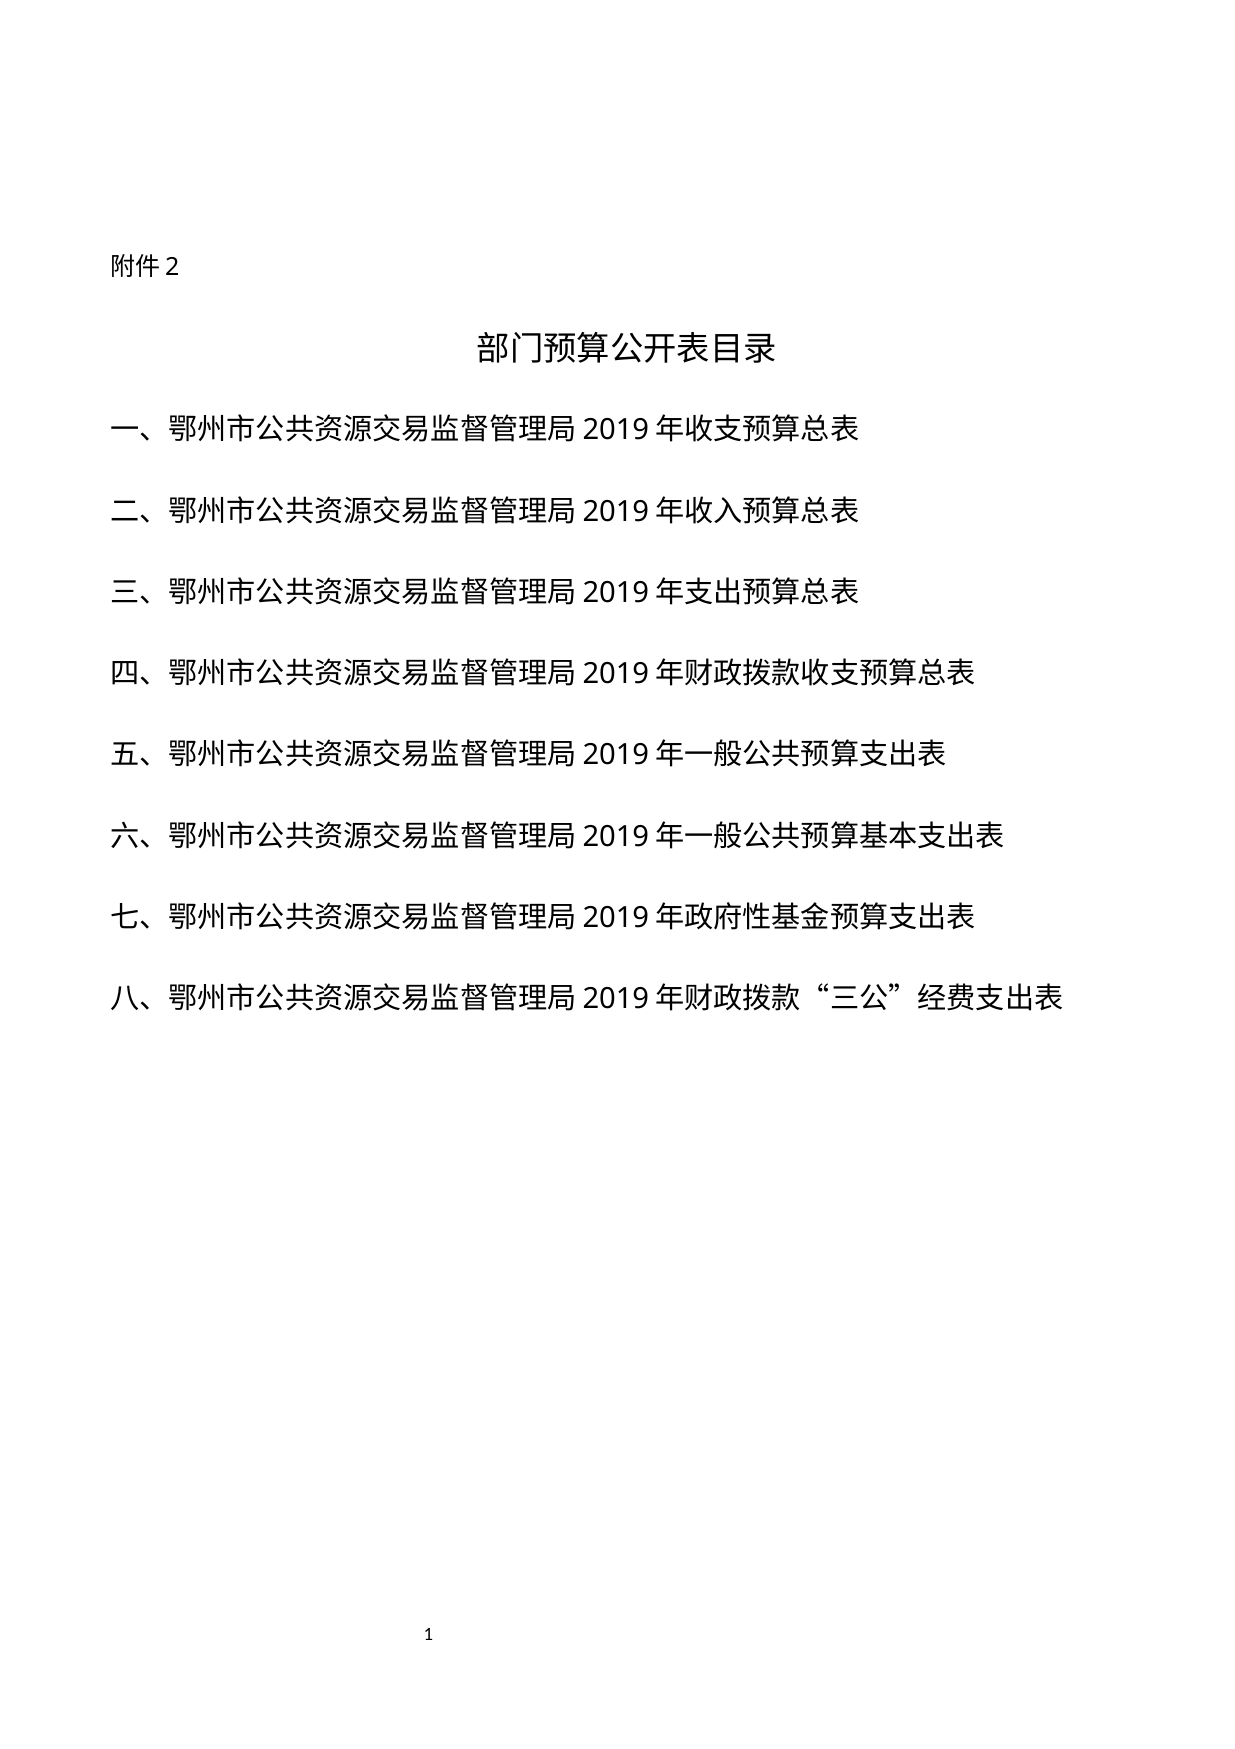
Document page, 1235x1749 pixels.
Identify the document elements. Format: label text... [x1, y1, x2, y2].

table_cell 二、鄂州市公共资源交易监督管理局2019年收入预算总表 [99, 468, 1155, 549]
table_cell 三、鄂州市公共资源交易监督管理局2019年支出预算总表 [99, 549, 1155, 630]
table_cell 部门预算公开表目录 [99, 305, 1155, 387]
table_cell 六、鄂州市公共资源交易监督管理局2019年一般公共预算基本支出表 [99, 793, 1155, 874]
table_cell 七、鄂州市公共资源交易监督管理局2019年政府性基金预算支出表 [99, 874, 1155, 955]
table_cell 一、鄂州市公共资源交易监督管理局2019年收支预算总表 [99, 387, 1155, 468]
table_cell 四、鄂州市公共资源交易监督管理局2019年财政拨款收支预算总表 [99, 630, 1155, 712]
table_cell 五、鄂州市公共资源交易监督管理局2019年一般公共预算支出表 [99, 712, 1155, 793]
table_header 附件2 [99, 224, 1155, 305]
table_cell 八、鄂州市公共资源交易监督管理局2019年财政拨款“三公”经费支出表 [99, 955, 1155, 1037]
